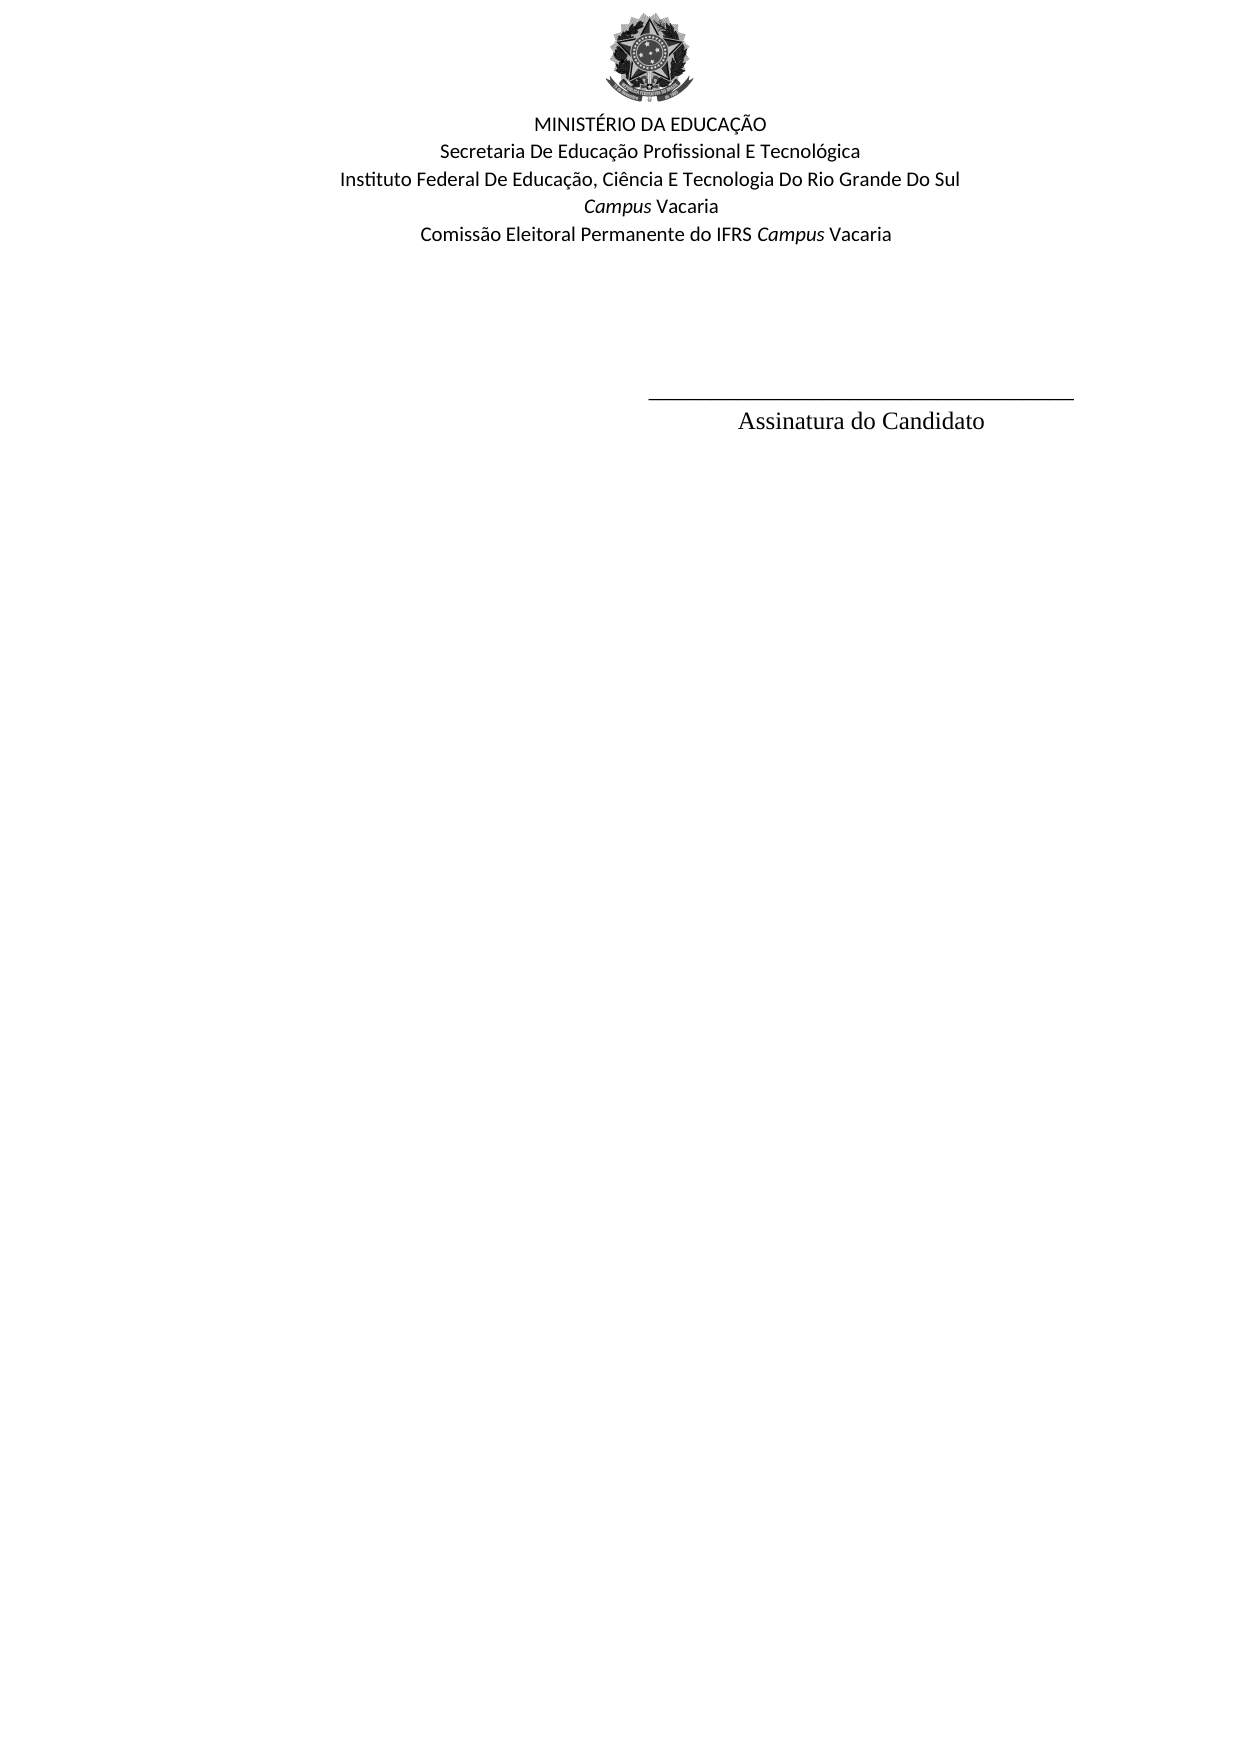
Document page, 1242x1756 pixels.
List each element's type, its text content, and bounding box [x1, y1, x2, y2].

picture [605, 13, 694, 102]
text __________________________________ [531, 374, 1116, 403]
text Assinatura do Candidato [531, 406, 1116, 435]
